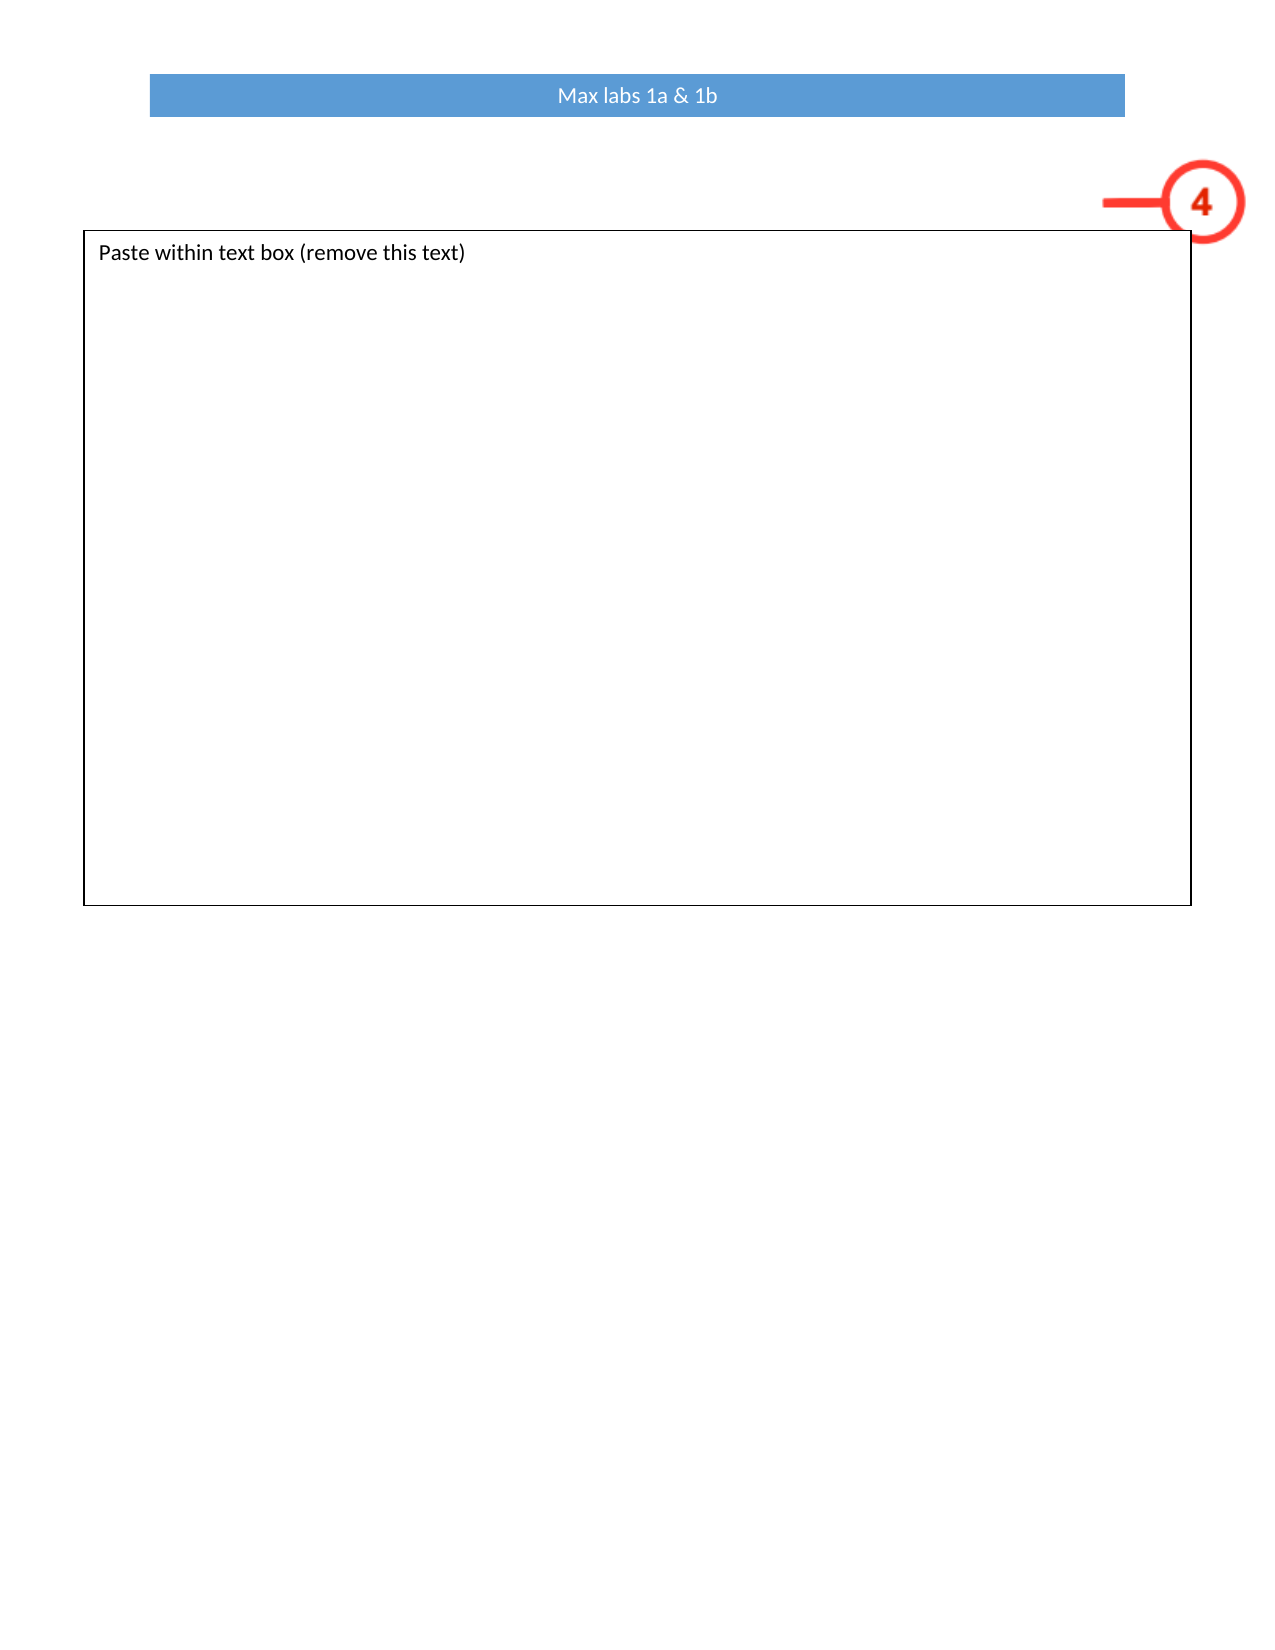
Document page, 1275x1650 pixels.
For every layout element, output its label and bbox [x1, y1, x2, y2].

picture [1071, 151, 1257, 263]
